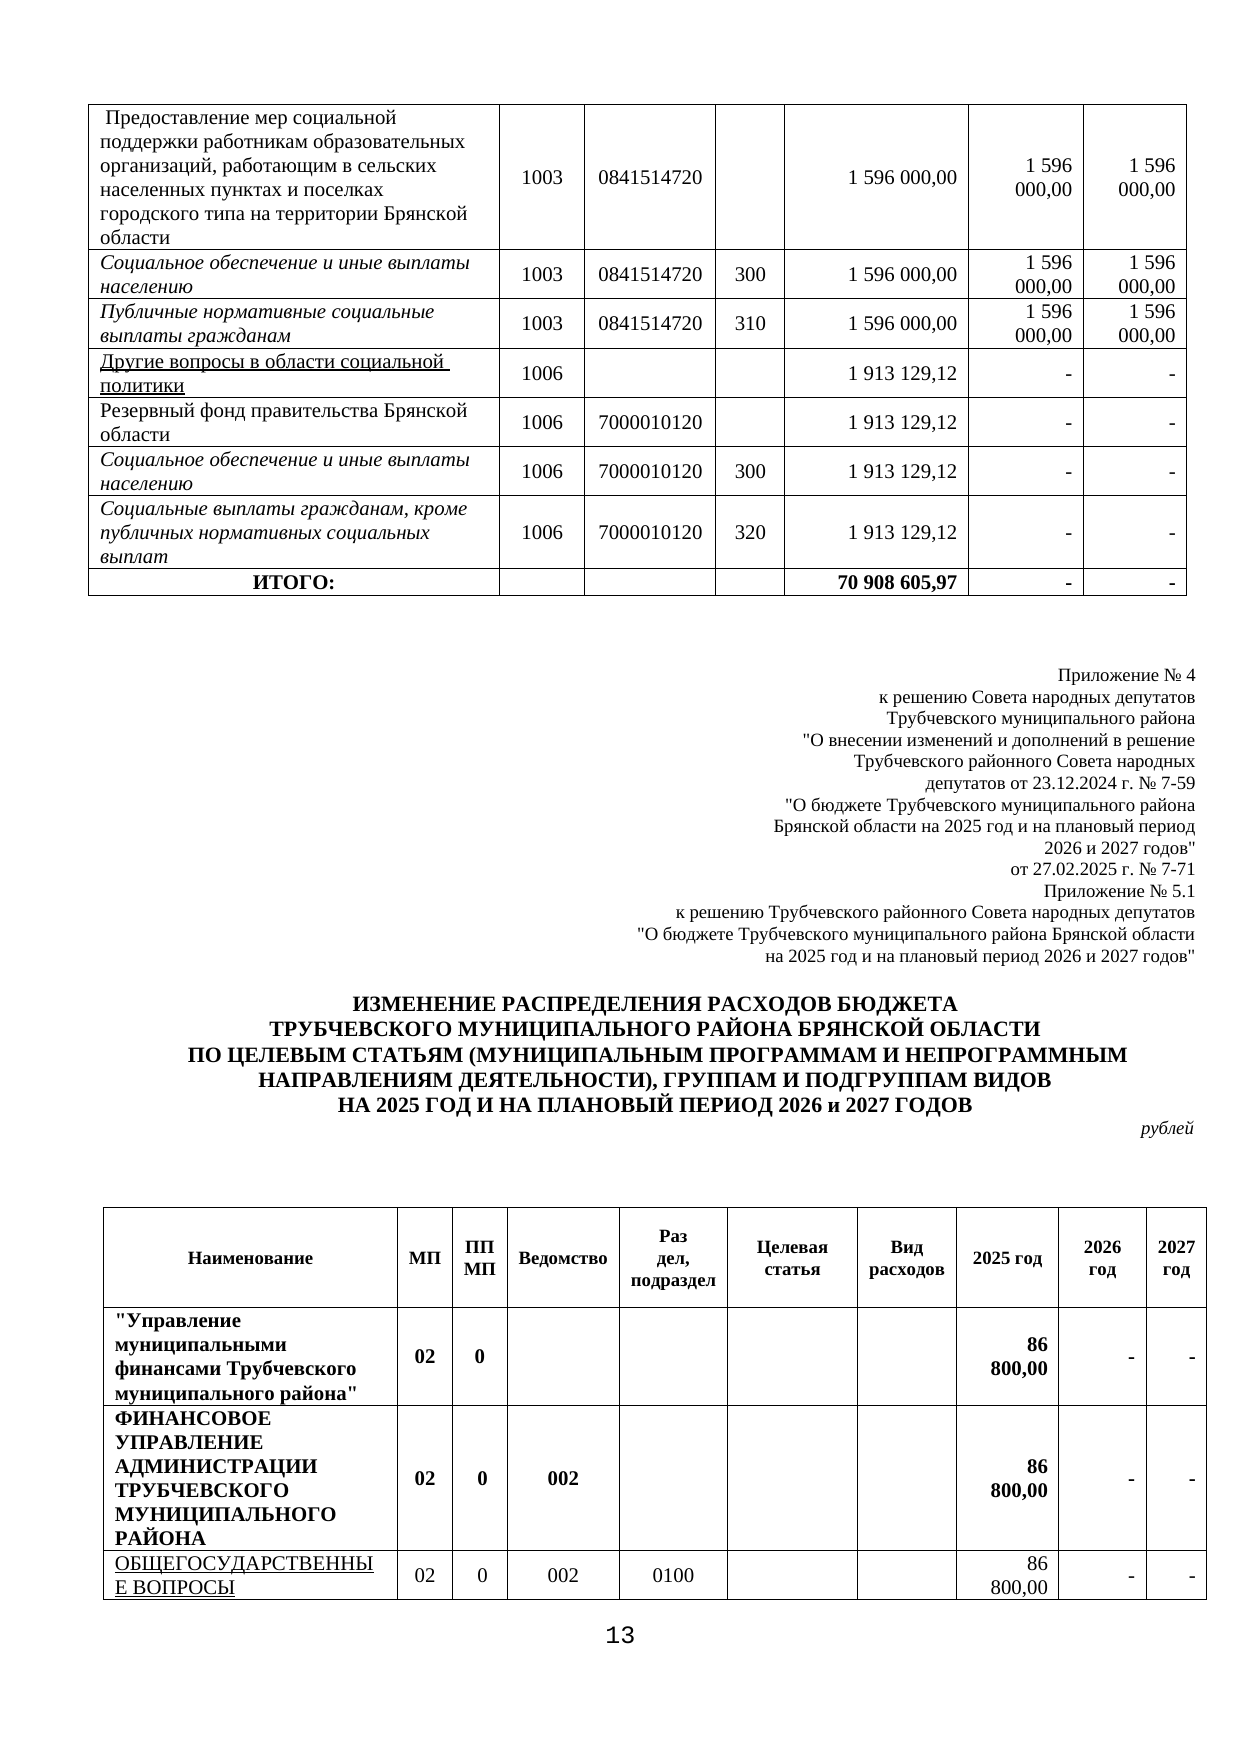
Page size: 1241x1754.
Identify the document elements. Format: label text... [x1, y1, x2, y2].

table_cell ОБЩЕГОСУДАРСТВЕННЫЕ ВОПРОСЫ [104, 1551, 397, 1599]
table_cell [585, 569, 715, 595]
table_cell 0100 [620, 1551, 727, 1599]
table_cell 1006 [500, 496, 584, 568]
table_cell - [1059, 1406, 1146, 1550]
table_cell 0 [453, 1308, 507, 1404]
table_cell 002 [508, 1406, 619, 1550]
table_cell [620, 1308, 727, 1404]
table_cell 86 800,00 [957, 1551, 1058, 1599]
table_cell Предоставление мер социальной поддержки работникам образовательных организаций, работающим в сельских населенных пунктах и поселках городского типа на территории Брянской области [89, 105, 499, 249]
table_cell 300 [716, 250, 784, 298]
table_cell 2026 год [1059, 1208, 1146, 1307]
table_cell Целевая статья [728, 1208, 857, 1307]
table_cell - [1084, 569, 1186, 595]
table_cell - [1059, 1551, 1146, 1599]
table_cell "Управление муниципальными финансами Трубчевского муниципального района" [104, 1308, 397, 1404]
table_cell 1 596 000,00 [969, 299, 1083, 347]
table_cell Социальные выплаты гражданам, кроме публичных нормативных социальных выплат [89, 496, 499, 568]
table_cell 1 596 000,00 [1084, 299, 1186, 347]
table_cell 0841514720 [585, 250, 715, 298]
table_cell 1 913 129,12 [785, 496, 968, 568]
table_cell [858, 1551, 956, 1599]
table_cell - [1147, 1308, 1206, 1404]
table_cell - [1084, 447, 1186, 495]
table_cell - [969, 496, 1083, 568]
table_cell 1006 [500, 349, 584, 397]
table_cell 2025 год [957, 1208, 1058, 1307]
table_cell 7000010120 [585, 398, 715, 446]
table_cell 7000010120 [585, 496, 715, 568]
table_cell - [1084, 349, 1186, 397]
table_cell ФИНАНСОВОЕ УПРАВЛЕНИЕ АДМИНИСТРАЦИИ ТРУБЧЕВСКОГО МУНИЦИПАЛЬНОГО РАЙОНА [104, 1406, 397, 1550]
table_cell - [969, 398, 1083, 446]
table_cell 1 913 129,12 [785, 349, 968, 397]
table_cell 300 [716, 447, 784, 495]
table_cell - [969, 569, 1083, 595]
table_cell 0841514720 [585, 105, 715, 249]
table_cell МП [398, 1208, 452, 1307]
table_cell [716, 569, 784, 595]
table_cell - [1147, 1406, 1206, 1550]
table_cell 02 [398, 1551, 452, 1599]
table_cell 1003 [500, 250, 584, 298]
table_cell Социальное обеспечение и иные выплаты населению [89, 250, 499, 298]
table_cell [620, 1406, 727, 1550]
table_cell [585, 349, 715, 397]
table_cell 02 [398, 1406, 452, 1550]
table_cell [858, 1406, 956, 1550]
table_cell - [1059, 1308, 1146, 1404]
table_cell [716, 105, 784, 249]
table_cell 70 908 605,97 [785, 569, 968, 595]
table_cell - [1084, 496, 1186, 568]
table_cell 1 913 129,12 [785, 398, 968, 446]
table_cell Резервный фонд правительства Брянской области [89, 398, 499, 446]
table_cell 320 [716, 496, 784, 568]
table_cell ИТОГО: [89, 569, 499, 595]
table_cell [716, 349, 784, 397]
table_cell - [1147, 1551, 1206, 1599]
table_cell Наименование [104, 1208, 397, 1307]
table_cell 310 [716, 299, 784, 347]
table_cell Раз дел, подраздел [620, 1208, 727, 1307]
table_cell 1006 [500, 398, 584, 446]
table_cell 0 [453, 1551, 507, 1599]
table_cell [728, 1308, 857, 1404]
table_cell Ведомство [508, 1208, 619, 1307]
table_cell 1 596 000,00 [969, 250, 1083, 298]
table_cell - [969, 349, 1083, 397]
table_cell Публичные нормативные социальные выплаты гражданам [89, 299, 499, 347]
table_cell 1 596 000,00 [785, 250, 968, 298]
table_cell 02 [398, 1308, 452, 1404]
table_cell Приложение № 4 к решению Совета народных депутатов Трубчевского муниципального района "О внесении изменений и дополнений в решение Трубчевского районного Совета народных депутатов от 23.12.2024 г. № 7-59 "О бюджете Трубчевского муниципального района Брянской области на 2025 год и на плановый период 2026 и 2027 годов" от 27.02.2025 г. № 7-71 Приложение № 5.1 к решению Трубчевского районного Совета народных депутатов "О бюджете Трубчевского муниципального района Брянской области на 2025 год и на плановый период 2026 и 2027 годов" ИЗМЕНЕНИЕ РАСПРЕДЕЛЕНИЯ РАСХОДОВ БЮДЖЕТА ТРУБЧЕВСКОГО МУНИЦИПАЛЬНОГО РАЙОНА БРЯНСКОЙ ОБЛАСТИ ПО ЦЕЛЕВЫМ СТАТЬЯМ (МУНИЦИПАЛЬНЫМ ПРОГРАММАМ И НЕПРОГРАММНЫМ НАПРАВЛЕНИЯМ ДЕЯТЕЛЬНОСТИ), ГРУППАМ И ПОДГРУППАМ ВИДОВ НА 2025 ГОД И НА ПЛАНОВЫЙ ПЕРИОД 2026 и 2027 ГОДОВ рублей [103, 595, 1207, 1207]
table_cell Другие вопросы в области социальной политики [89, 349, 499, 397]
table_cell ПП МП [453, 1208, 507, 1307]
table_cell 1006 [500, 447, 584, 495]
table_cell [500, 569, 584, 595]
table_cell - [969, 447, 1083, 495]
table_cell 1 596 000,00 [785, 105, 968, 249]
table_cell [508, 1308, 619, 1404]
table_cell 0841514720 [585, 299, 715, 347]
table_cell [858, 1308, 956, 1404]
table_cell 1003 [500, 105, 584, 249]
table_cell 0 [453, 1406, 507, 1550]
table_cell 1 596 000,00 [1084, 105, 1186, 249]
table_cell [728, 1551, 857, 1599]
table_cell 1003 [500, 299, 584, 347]
table_cell [728, 1406, 857, 1550]
table_cell 1 596 000,00 [1084, 250, 1186, 298]
table_cell Вид расходов [858, 1208, 956, 1307]
table_cell 1 913 129,12 [785, 447, 968, 495]
table_cell - [1084, 398, 1186, 446]
table_cell 86 800,00 [957, 1308, 1058, 1404]
table_cell 7000010120 [585, 447, 715, 495]
table_cell 002 [508, 1551, 619, 1599]
table_cell 2027 год [1147, 1208, 1206, 1307]
table_cell Социальное обеспечение и иные выплаты населению [89, 447, 499, 495]
table_cell [716, 398, 784, 446]
table_cell 86 800,00 [957, 1406, 1058, 1550]
table_cell 1 596 000,00 [969, 105, 1083, 249]
table_cell 1 596 000,00 [785, 299, 968, 347]
